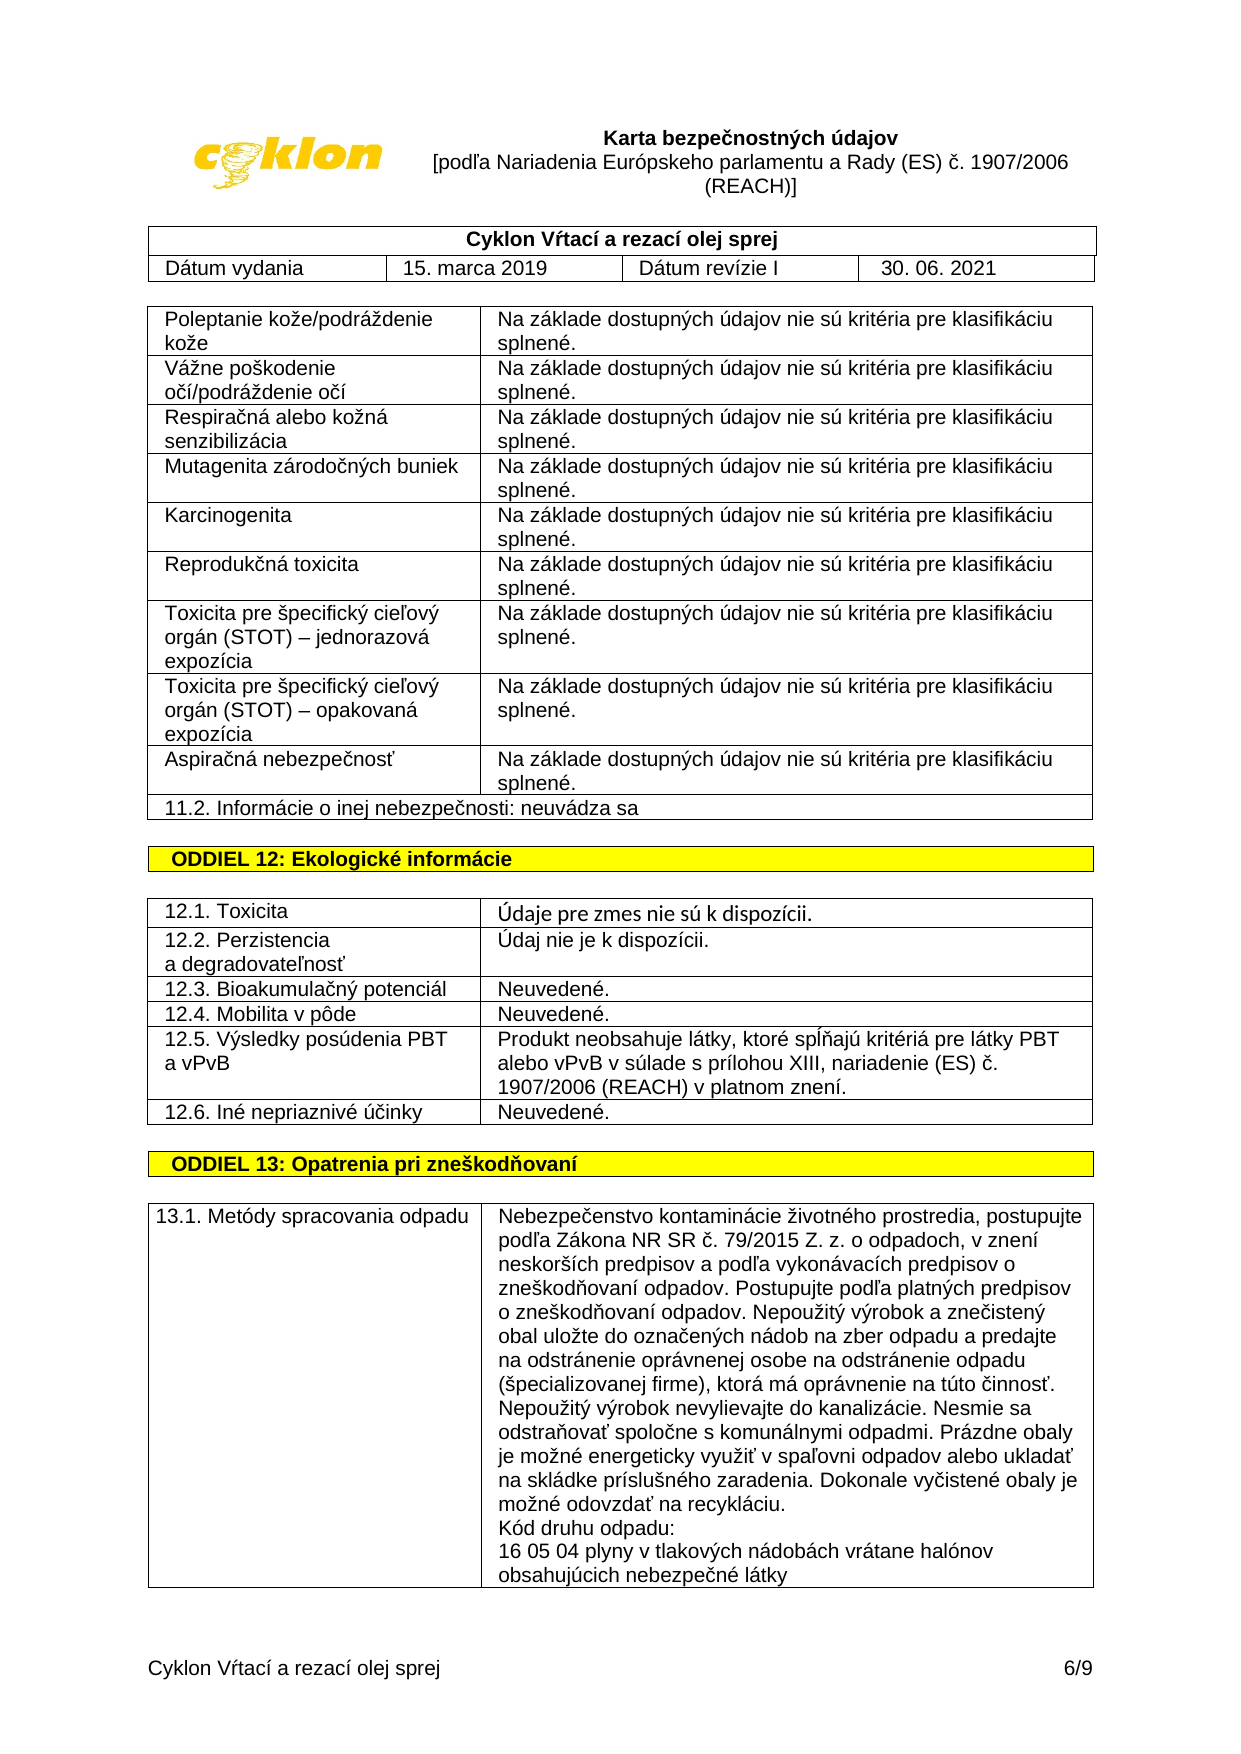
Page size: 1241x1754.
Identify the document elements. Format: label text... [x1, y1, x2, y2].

table_cell 12.5. Výsledky posúdenia PBT a vPvB [148, 1027, 480, 1099]
table_cell Na základe dostupných údajov nie sú kritéria pre klasifikáciu splnené. [481, 674, 1092, 745]
table_cell Na základe dostupných údajov nie sú kritéria pre klasifikáciu splnené. [481, 552, 1092, 599]
table_cell Neuvedené. [481, 1002, 1092, 1026]
table_cell 12.3. Bioakumulačný potenciál [148, 977, 480, 1001]
table_header Údaje pre zmes nie sú k dispozícii. [481, 899, 1092, 927]
table_cell Aspiračná nebezpečnosť [148, 746, 480, 794]
table_cell Neuvedené. [481, 977, 1092, 1001]
table_cell Respiračná alebo kožná senzibilizácia [148, 405, 480, 453]
table_cell 12.6. Iné nepriaznivé účinky [148, 1100, 480, 1124]
table_cell Na základe dostupných údajov nie sú kritéria pre klasifikáciu splnené. [481, 503, 1092, 551]
table_cell Toxicita pre špecifický cieľový orgán (STOT) – jednorazová expozícia [148, 601, 480, 672]
table_header ODDIEL 12: Ekologické informácie [149, 847, 1093, 871]
picture [182, 117, 394, 203]
table_cell Údaj nie je k dispozícii. [481, 928, 1092, 976]
table_cell Mutagenita zárodočných buniek [148, 454, 480, 502]
table_cell 12.4. Mobilita v pôde [148, 1002, 480, 1026]
table_cell Poleptanie kože/podráždenie kože [148, 307, 480, 355]
table_cell 12.2. Perzistencia a degradovateľnosť [148, 928, 480, 976]
table_cell Karcinogenita [148, 503, 480, 551]
table_cell Reprodukčná toxicita [148, 552, 480, 599]
table_cell Na základe dostupných údajov nie sú kritéria pre klasifikáciu splnené. [481, 356, 1092, 404]
table_header 12.1. Toxicita [148, 899, 480, 927]
table_cell Na základe dostupných údajov nie sú kritéria pre klasifikáciu splnené. [481, 307, 1092, 355]
table_header ODDIEL 13: Opatrenia pri zneškodňovaní [149, 1152, 1093, 1176]
table_cell Neuvedené. [481, 1100, 1092, 1124]
table_cell Na základe dostupných údajov nie sú kritéria pre klasifikáciu splnené. [481, 405, 1092, 453]
table_cell Toxicita pre špecifický cieľový orgán (STOT) – opakovaná expozícia [148, 674, 480, 745]
table_cell 11.2. Informácie o inej nebezpečnosti: neuvádza sa [148, 795, 1092, 819]
table_cell Vážne poškodenie očí/podráždenie očí [148, 356, 480, 404]
table_cell Produkt neobsahuje látky, ktoré spĺňajú kritériá pre látky PBT alebo vPvB v súlade s prílohou XIII, nariadenie (ES) č. 1907/2006 (REACH) v platnom znení. [481, 1027, 1092, 1099]
table_cell Na základe dostupných údajov nie sú kritéria pre klasifikáciu splnené. [481, 746, 1092, 794]
table_header 13.1. Metódy spracovania odpadu [149, 1204, 481, 1587]
table_cell Na základe dostupných údajov nie sú kritéria pre klasifikáciu splnené. [481, 601, 1092, 672]
table_cell Na základe dostupných údajov nie sú kritéria pre klasifikáciu splnené. [481, 454, 1092, 502]
